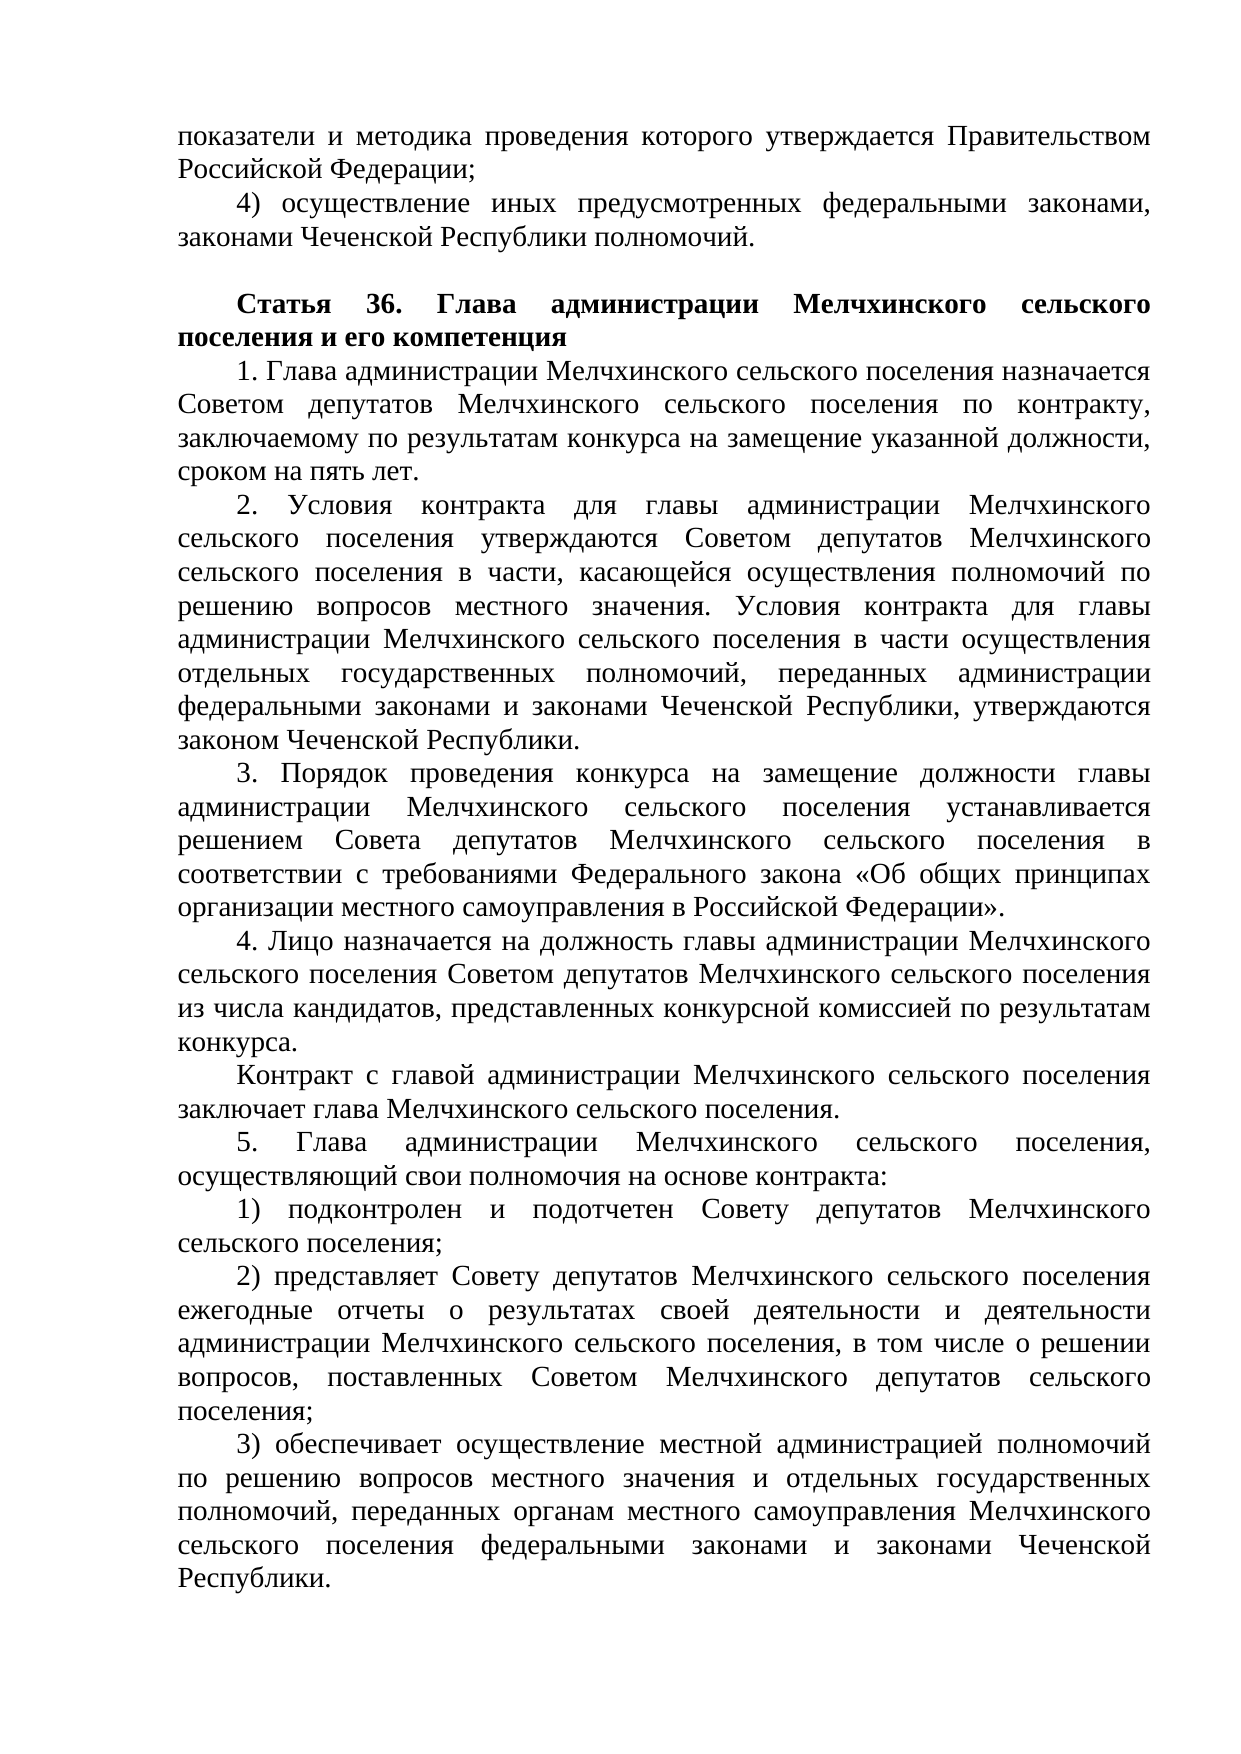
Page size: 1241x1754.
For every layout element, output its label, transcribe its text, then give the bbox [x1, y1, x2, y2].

text 5. Глава администрации Мелчхинского сельского поселения, осуществляющий свои полномочия на основе контракта: [177, 1124, 1152, 1191]
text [177, 118, 1152, 185]
text Контракт с главой администрации Мелчхинского сельского поселения заключает глава Мелчхинского сельского поселения. [177, 1057, 1152, 1124]
text 1) подконтролен и подотчетен Совету депутатов Мелчхинского сельского поселения; [177, 1191, 1152, 1258]
text 4. Лицо назначается на должность главы администрации Мелчхинского сельского поселения Советом депутатов Мелчхинского сельского поселения из числа кандидатов, представленных конкурсной комиссией по результатам конкурса. [177, 923, 1152, 1057]
text 3. Порядок проведения конкурса на замещение должности главы администрации Мелчхинского сельского поселения устанавливается решением Совета депутатов Мелчхинского сельского поселения в соответствии с требованиями Федерального закона «Об общих принципах организации местного самоуправления в Российской Федерации». [177, 755, 1152, 923]
text Статья 36. Глава администрации Мелчхинского сельского поселения и его компетенция [177, 286, 1152, 353]
text 3) обеспечивает осуществление местной администрацией полномочий по решению вопросов местного значения и отдельных государственных полномочий, переданных органам местного самоуправления Мелчхинского сельского поселения федеральными законами и законами Чеченской Республики. [177, 1426, 1152, 1594]
text 2. Условия контракта для главы администрации Мелчхинского сельского поселения утверждаются Советом депутатов Мелчхинского сельского поселения в части, касающейся осуществления полномочий по решению вопросов местного значения. Условия контракта для главы администрации Мелчхинского сельского поселения в части осуществления отдельных государственных полномочий, переданных администрации федеральными законами и законами Чеченской Республики, утверждаются законом Чеченской Республики. [177, 487, 1152, 755]
text 4) осуществление иных предусмотренных федеральными законами, законами Чеченской Республики полномочий. [177, 185, 1152, 252]
text 1. Глава администрации Мелчхинского сельского поселения назначается Советом депутатов Мелчхинского сельского поселения по контракту, заключаемому по результатам конкурса на замещение указанной должности, сроком на пять лет. [177, 353, 1152, 487]
text 2) представляет Совету депутатов Мелчхинского сельского поселения ежегодные отчеты о результатах своей деятельности и деятельности администрации Мелчхинского сельского поселения, в том числе о решении вопросов, поставленных Советом Мелчхинского депутатов сельского поселения; [177, 1258, 1152, 1426]
